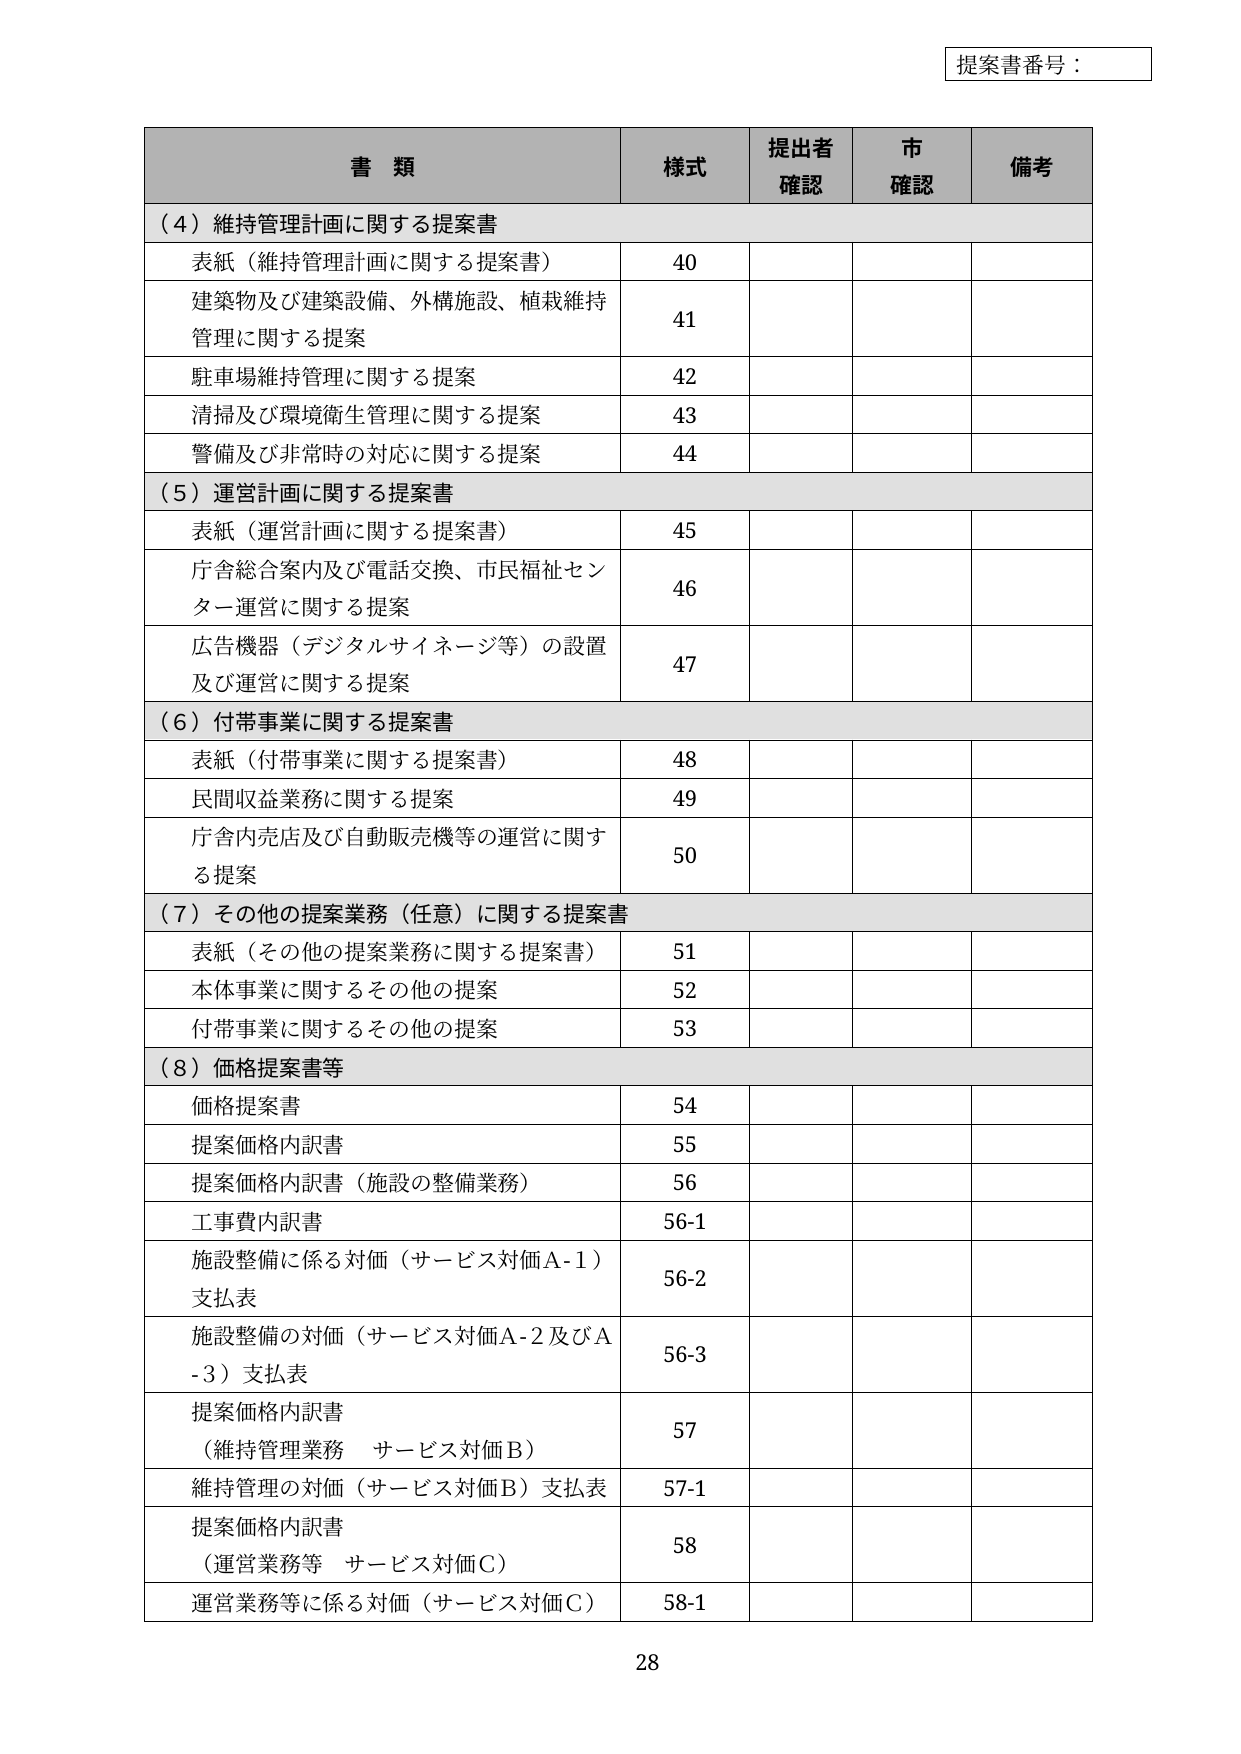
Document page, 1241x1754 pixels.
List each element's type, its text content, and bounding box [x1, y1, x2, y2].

table_cell [972, 1202, 1092, 1239]
table_cell [750, 1583, 852, 1621]
table_cell [853, 626, 971, 701]
table_cell [750, 1469, 852, 1506]
table_cell 44 [621, 434, 749, 472]
table_header 様式 [621, 128, 749, 203]
table_header 書 類 [145, 128, 620, 203]
table_cell [853, 434, 971, 472]
table_cell 46 [621, 550, 749, 625]
table_cell 56-3 [621, 1317, 749, 1392]
table_cell 50 [621, 818, 749, 893]
table_cell [853, 1469, 971, 1506]
table_cell 53 [621, 1009, 749, 1047]
table_cell 56-1 [621, 1202, 749, 1239]
table_cell 57 [621, 1393, 749, 1468]
table_cell 庁舎総合案内及び電話交換、市民福祉センター運営に関する提案 [145, 550, 620, 625]
table_cell [972, 626, 1092, 701]
table_cell [750, 1202, 852, 1239]
table_cell [750, 511, 852, 549]
table_cell [750, 1393, 852, 1468]
table_cell [853, 281, 971, 356]
table_cell [853, 779, 971, 817]
table_cell 広告機器（デジタルサイネージ等）の設置及び運営に関する提案 [145, 626, 620, 701]
table_cell [972, 932, 1092, 970]
table_cell [972, 1507, 1092, 1582]
table_cell 提案価格内訳書 （運営業務等 サービス対価Ｃ） [145, 1507, 620, 1582]
table_cell [853, 357, 971, 395]
table_cell 施設整備の対価（サービス対価Ａ-２及びＡ-３）支払表 [145, 1317, 620, 1392]
table_cell [972, 1164, 1092, 1201]
table_cell [972, 779, 1092, 817]
table_cell [853, 511, 971, 549]
table_cell 民間収益業務に関する提案 [145, 779, 620, 817]
table_cell [972, 1009, 1092, 1047]
table_cell 57-1 [621, 1469, 749, 1506]
table_cell 58-1 [621, 1583, 749, 1621]
table_cell [750, 1317, 852, 1392]
table_cell 本体事業に関するその他の提案 [145, 971, 620, 1008]
table_cell [972, 1086, 1092, 1124]
table_cell [972, 741, 1092, 778]
table_cell [853, 818, 971, 893]
table_cell 施設整備に係る対価（サービス対価Ａ-１）支払表 [145, 1241, 620, 1316]
table_cell [972, 357, 1092, 395]
table_cell [750, 281, 852, 356]
table_cell [853, 1086, 971, 1124]
table_cell [853, 1009, 971, 1047]
table_cell [853, 550, 971, 625]
table_cell 55 [621, 1125, 749, 1162]
table_cell [972, 550, 1092, 625]
table_cell （７）その他の提案業務（任意）に関する提案書 [145, 894, 1092, 931]
table_cell [853, 1241, 971, 1316]
table_cell [972, 434, 1092, 472]
table_cell 警備及び非常時の対応に関する提案 [145, 434, 620, 472]
table_cell 40 [621, 243, 749, 280]
table_cell [853, 1393, 971, 1468]
table_cell [972, 818, 1092, 893]
table_cell [750, 434, 852, 472]
table_cell [750, 243, 852, 280]
table_cell [750, 932, 852, 970]
table_cell [853, 396, 971, 433]
table_cell [972, 1125, 1092, 1162]
table_cell 表紙（付帯事業に関する提案書） [145, 741, 620, 778]
table_cell [853, 1583, 971, 1621]
table_cell 41 [621, 281, 749, 356]
table_cell [972, 396, 1092, 433]
table_cell 42 [621, 357, 749, 395]
table_cell [972, 511, 1092, 549]
table_cell [853, 1317, 971, 1392]
table_cell 45 [621, 511, 749, 549]
table_cell （６）付帯事業に関する提案書 [145, 702, 1092, 739]
table_cell 48 [621, 741, 749, 778]
table_cell 47 [621, 626, 749, 701]
table_cell 工事費内訳書 [145, 1202, 620, 1239]
table_cell 56-2 [621, 1241, 749, 1316]
table_cell 清掃及び環境衛生管理に関する提案 [145, 396, 620, 433]
table_cell [750, 1507, 852, 1582]
table_cell [972, 243, 1092, 280]
table_cell 運営業務等に係る対価（サービス対価Ｃ）支払表 [145, 1583, 620, 1621]
table_cell [853, 1507, 971, 1582]
table_cell 51 [621, 932, 749, 970]
table_header 備考 [972, 128, 1092, 203]
table_cell 維持管理の対価（サービス対価Ｂ）支払表 [145, 1469, 620, 1506]
table_cell [750, 396, 852, 433]
table_header 市 確認 [853, 128, 971, 203]
table_cell [750, 550, 852, 625]
table_cell 提案価格内訳書 [145, 1125, 620, 1162]
table_cell [750, 1241, 852, 1316]
table_cell 価格提案書 [145, 1086, 620, 1124]
table_cell [972, 281, 1092, 356]
table_cell 43 [621, 396, 749, 433]
table_cell 付帯事業に関するその他の提案 [145, 1009, 620, 1047]
table_cell [853, 1125, 971, 1162]
table_cell [853, 1202, 971, 1239]
table_header 提出者 確認 [750, 128, 852, 203]
table_cell [972, 971, 1092, 1008]
table_cell [750, 971, 852, 1008]
table_cell 54 [621, 1086, 749, 1124]
table_cell [750, 1164, 852, 1201]
table_cell 表紙（維持管理計画に関する提案書） [145, 243, 620, 280]
table_cell 提案価格内訳書 （維持管理業務 サービス対価Ｂ） [145, 1393, 620, 1468]
table_cell [750, 741, 852, 778]
table_cell [853, 932, 971, 970]
table_cell 庁舎内売店及び自動販売機等の運営に関する提案 [145, 818, 620, 893]
table_cell 表紙（運営計画に関する提案書） [145, 511, 620, 549]
table_cell 提案価格内訳書（施設の整備業務） [145, 1164, 620, 1201]
table_cell [853, 741, 971, 778]
table_cell [750, 1086, 852, 1124]
table_cell [972, 1393, 1092, 1468]
table_cell [750, 1125, 852, 1162]
table_cell 建築物及び建築設備、外構施設、植栽維持管理に関する提案 [145, 281, 620, 356]
table_cell （８）価格提案書等 [145, 1048, 1092, 1085]
table_cell [750, 626, 852, 701]
table_cell [972, 1583, 1092, 1621]
table_cell （５）運営計画に関する提案書 [145, 473, 1092, 510]
table_cell [972, 1241, 1092, 1316]
table_cell [972, 1317, 1092, 1392]
table_cell [750, 779, 852, 817]
table_cell [750, 818, 852, 893]
table_cell [853, 243, 971, 280]
table_cell 駐車場維持管理に関する提案 [145, 357, 620, 395]
table_cell 52 [621, 971, 749, 1008]
table_cell 56 [621, 1164, 749, 1201]
table_cell 49 [621, 779, 749, 817]
table_cell [750, 1009, 852, 1047]
table_cell [972, 1469, 1092, 1506]
table_cell [750, 357, 852, 395]
table_cell [853, 971, 971, 1008]
table_cell 58 [621, 1507, 749, 1582]
table_cell [853, 1164, 971, 1201]
table_cell （４）維持管理計画に関する提案書 [145, 204, 1092, 242]
table_cell 表紙（その他の提案業務に関する提案書） [145, 932, 620, 970]
